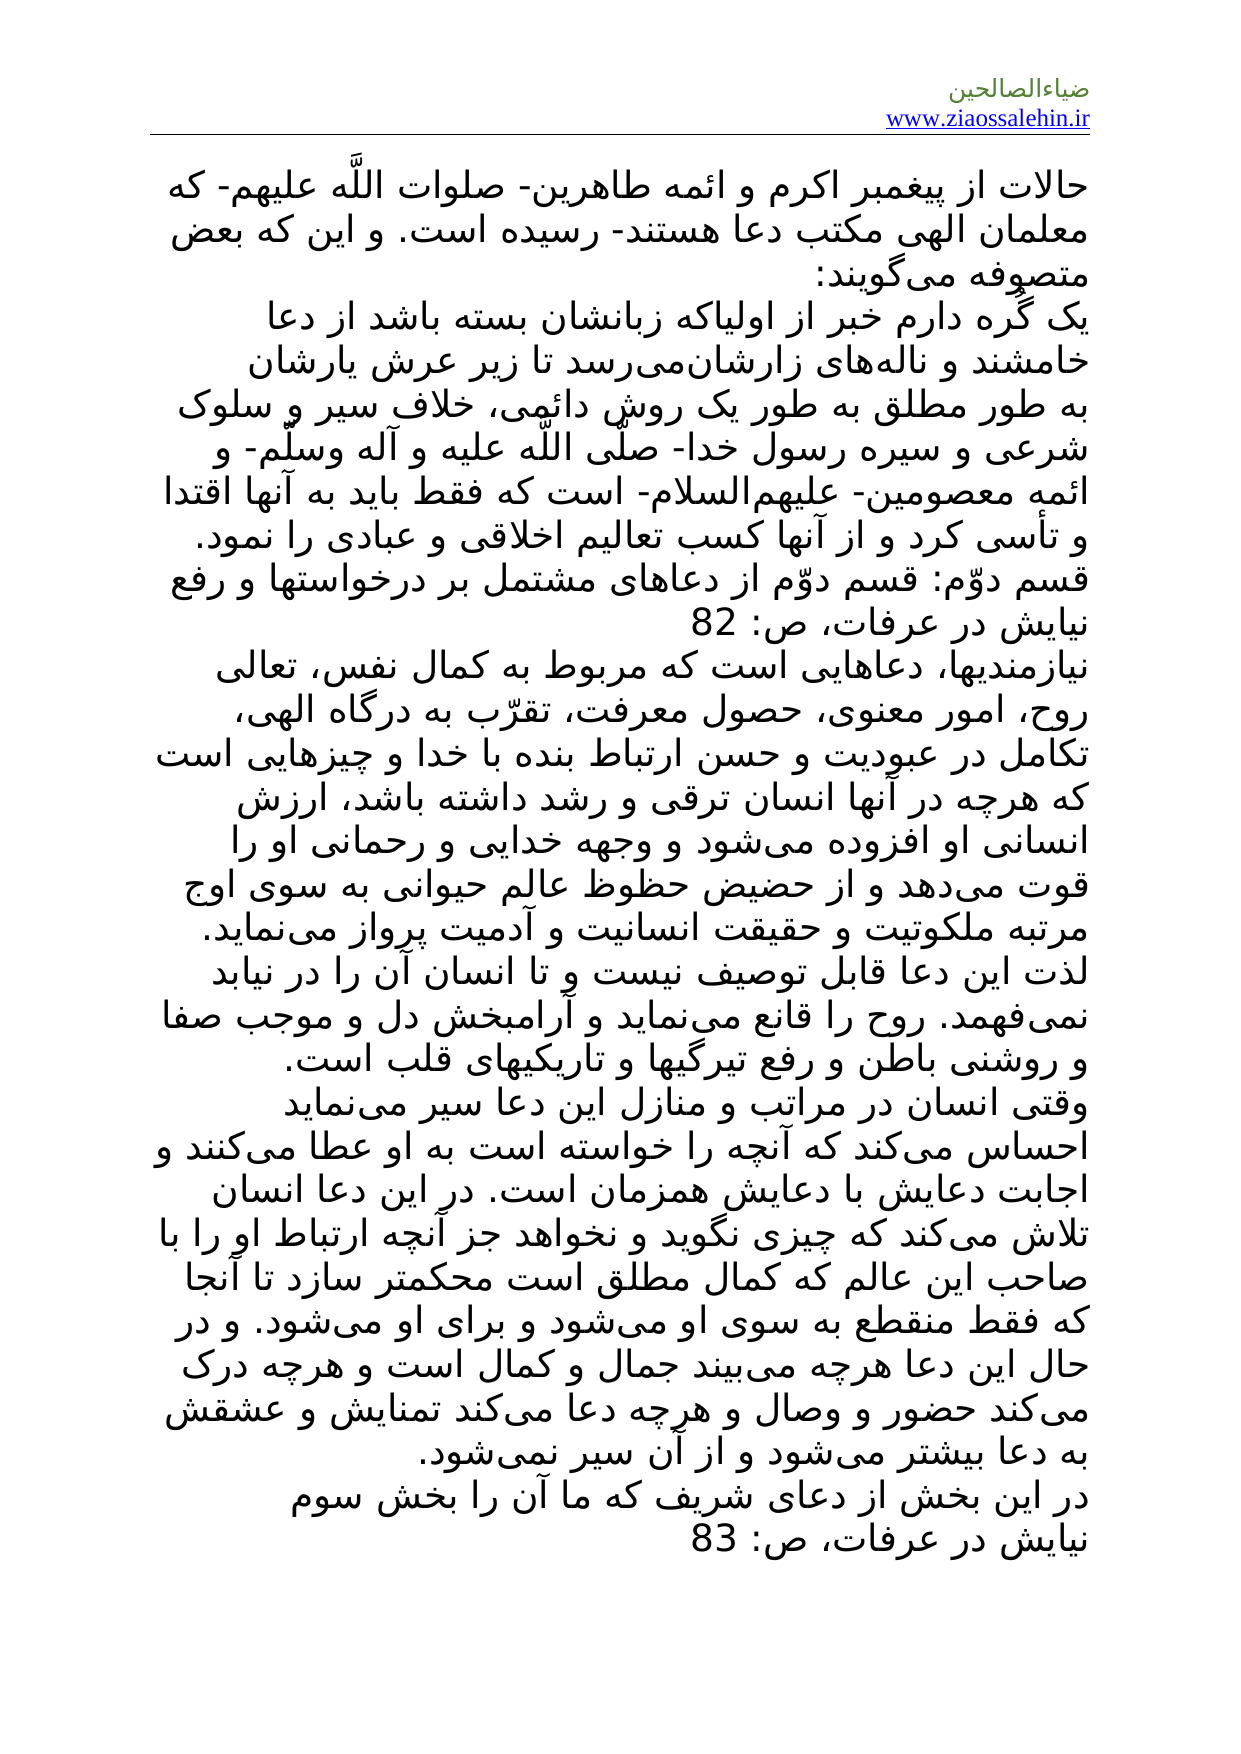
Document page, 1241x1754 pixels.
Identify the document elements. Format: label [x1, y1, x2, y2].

text [150, 164, 1090, 1561]
